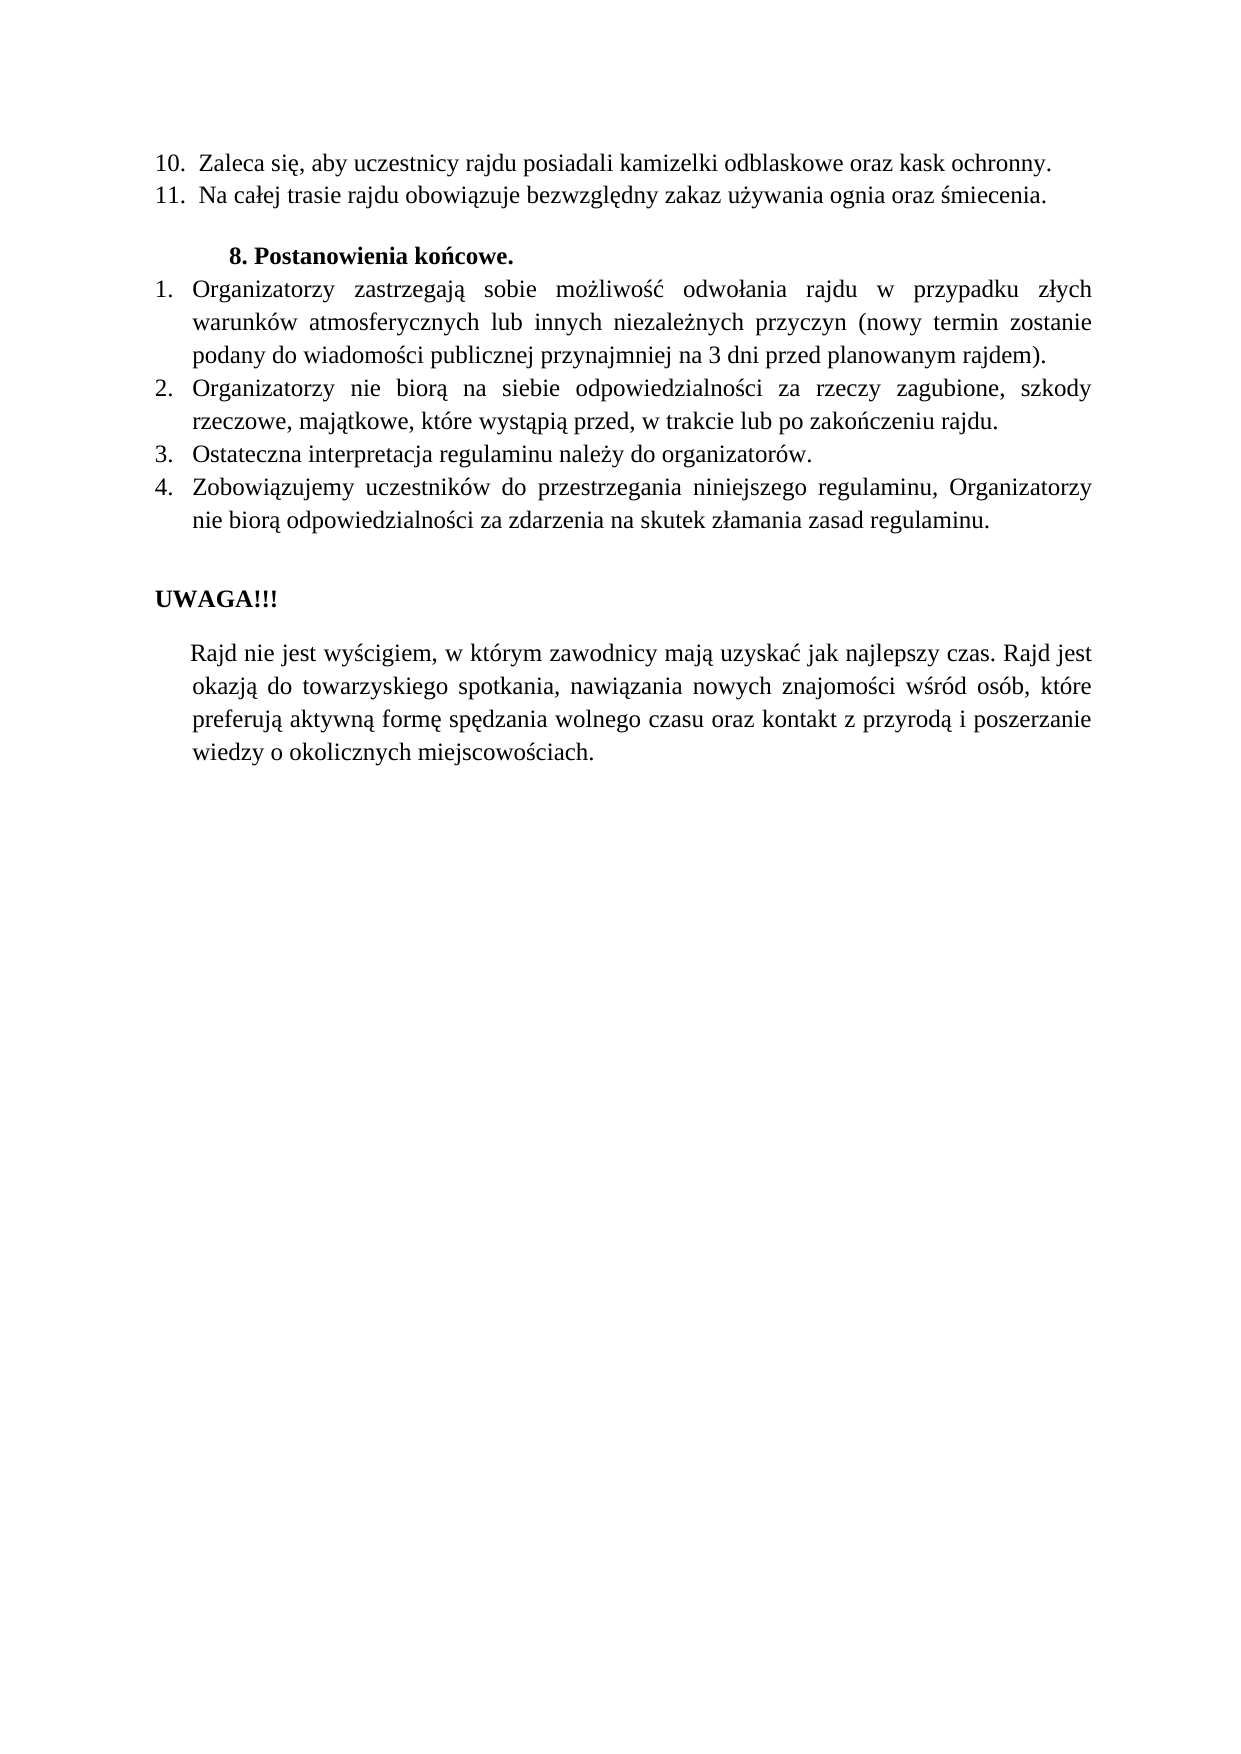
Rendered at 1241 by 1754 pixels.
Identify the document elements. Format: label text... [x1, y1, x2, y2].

list Na całej trasie rajdu obowiązuje bezwzględny zakaz używania ognia oraz śmiecenia. [154, 181, 1093, 209]
list Organizatorzy zastrzegają sobie możliwość odwołania rajdu w przypadku złych warunków atmosferycznych lub innych niezależnych przyczyn (nowy termin zostanie podany do wiadomości publicznej przynajmniej na 3 dni przed planowanym rajdem). [154, 274, 1093, 369]
list Zaleca się, aby uczestnicy rajdu posiadali kamizelki odblaskowe oraz kask ochronny. [154, 148, 1093, 176]
text 8. Postanowienia końcowe. [148, 241, 1093, 270]
list Organizatorzy nie biorą na siebie odpowiedzialności za rzeczy zagubione, szkody rzeczowe, majątkowe, które wystąpią przed, w trakcie lub po zakończeniu rajdu. [154, 373, 1093, 435]
list Zobowiązujemy uczestników do przestrzegania niniejszego regulaminu, Organizatorzy nie biorą odpowiedzialności za zdarzenia na skutek złamania zasad regulaminu. [154, 472, 1093, 534]
text UWAGA!!! [154, 584, 1093, 613]
text Rajd nie jest wyścigiem, w którym zawodnicy mają uzyskać jak najlepszy czas. Rajd jest okazją do towarzyskiego spotkania, nawiązania nowych znajomości wśród osób, które preferują aktywną formę spędzania wolnego czasu oraz kontakt z przyrodą i poszerzanie wiedzy o okolicznych miejscowościach. [154, 638, 1093, 766]
list Ostateczna interpretacja regulaminu należy do organizatorów. [154, 439, 1093, 468]
